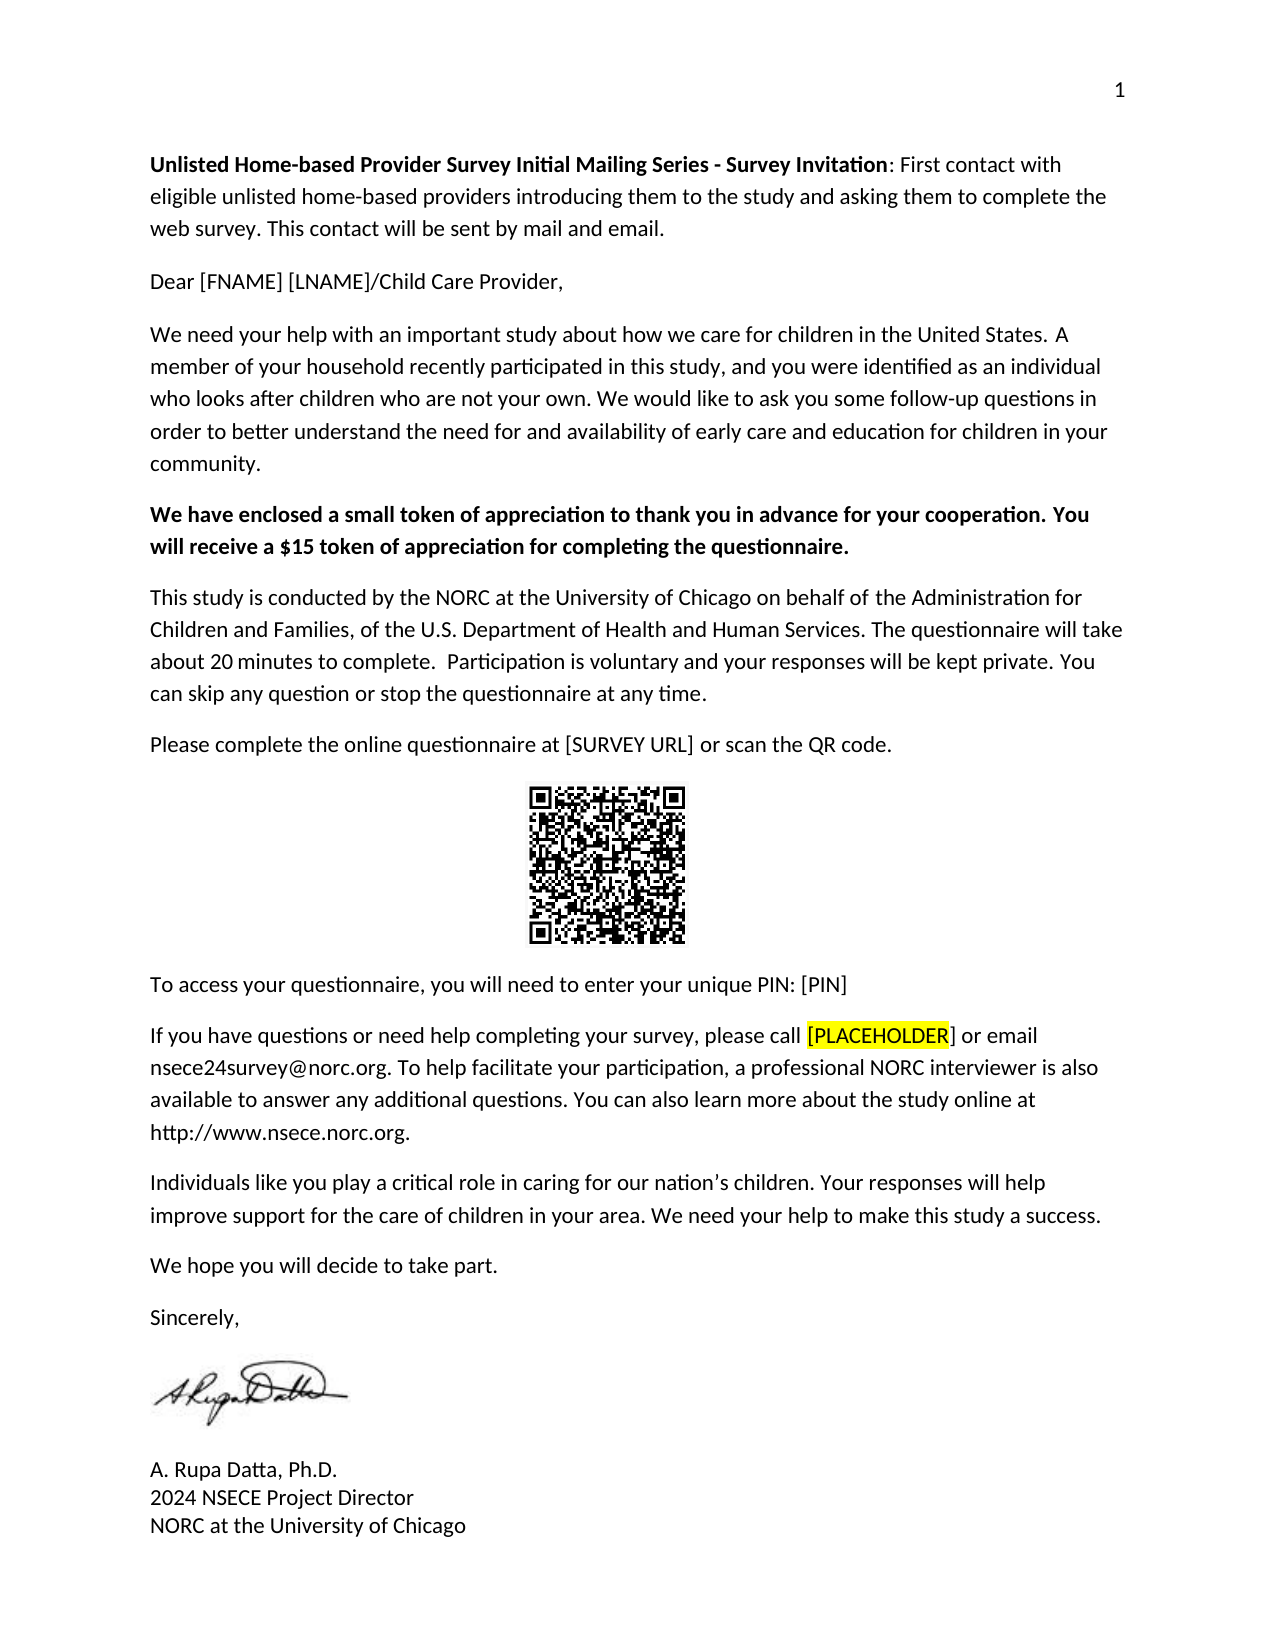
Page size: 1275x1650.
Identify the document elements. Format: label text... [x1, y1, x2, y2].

text Individuals like you play a critical role in caring for our nation’s children. Your responses will help improve support for the care of children in your area. We need your help to make this study a success. [150, 1168, 1125, 1229]
text We have enclosed a small token of appreciation to thank you in advance for your cooperation. You will receive a $15 token of appreciation for completing the questionnaire. [150, 500, 1125, 560]
text We need your help with an important study about how we care for children in the United States. A member of your household recently participated in this study, and you were identified as an individual who looks after children who are not your own. We would like to ask you some follow-up questions in order to better understand the need for and availability of early care and education for children in your community. [150, 320, 1125, 477]
picture [150, 1353, 351, 1431]
text NORC at the University of Chicago [150, 1511, 1125, 1539]
text A. Rupa Datta, Ph.D. [150, 1455, 1125, 1483]
text Please complete the online questionnaire at [SURVEY URL] or scan the QR code. [150, 731, 1125, 758]
text To access your questionnaire, you will need to enter your unique PIN: [PIN] [150, 970, 1125, 998]
text Unlisted Home-based Provider Survey Initial Mailing Series - Survey Invitation: First contact with eligible unlisted home-based providers introducing them to the study and asking them to complete the web survey. This contact will be sent by mail and email. [150, 150, 1125, 242]
picture [525, 781, 689, 948]
text This study is conducted by the NORC at the University of Chicago on behalf of the Administration for Children and Families, of the U.S. Department of Health and Human Services. The questionnaire will take about 20 minutes to complete. Participation is voluntary and your responses will be kept private. You can skip any question or stop the questionnaire at any time. [150, 583, 1125, 708]
text Dear [FNAME] [LNAME]/Child Care Provider, [150, 267, 1125, 295]
text Sincerely, [150, 1303, 1125, 1331]
text We hope you will decide to take part. [150, 1252, 1125, 1280]
text 2024 NSECE Project Director [150, 1483, 1125, 1511]
text If you have questions or need help completing your survey, please call [PLACEHOLDER] or email nsece24survey@norc.org. To help facilitate your participation, a professional NORC interviewer is also available to answer any additional questions. You can also learn more about the study online at http://www.nsece.norc.org. [150, 1021, 1125, 1146]
